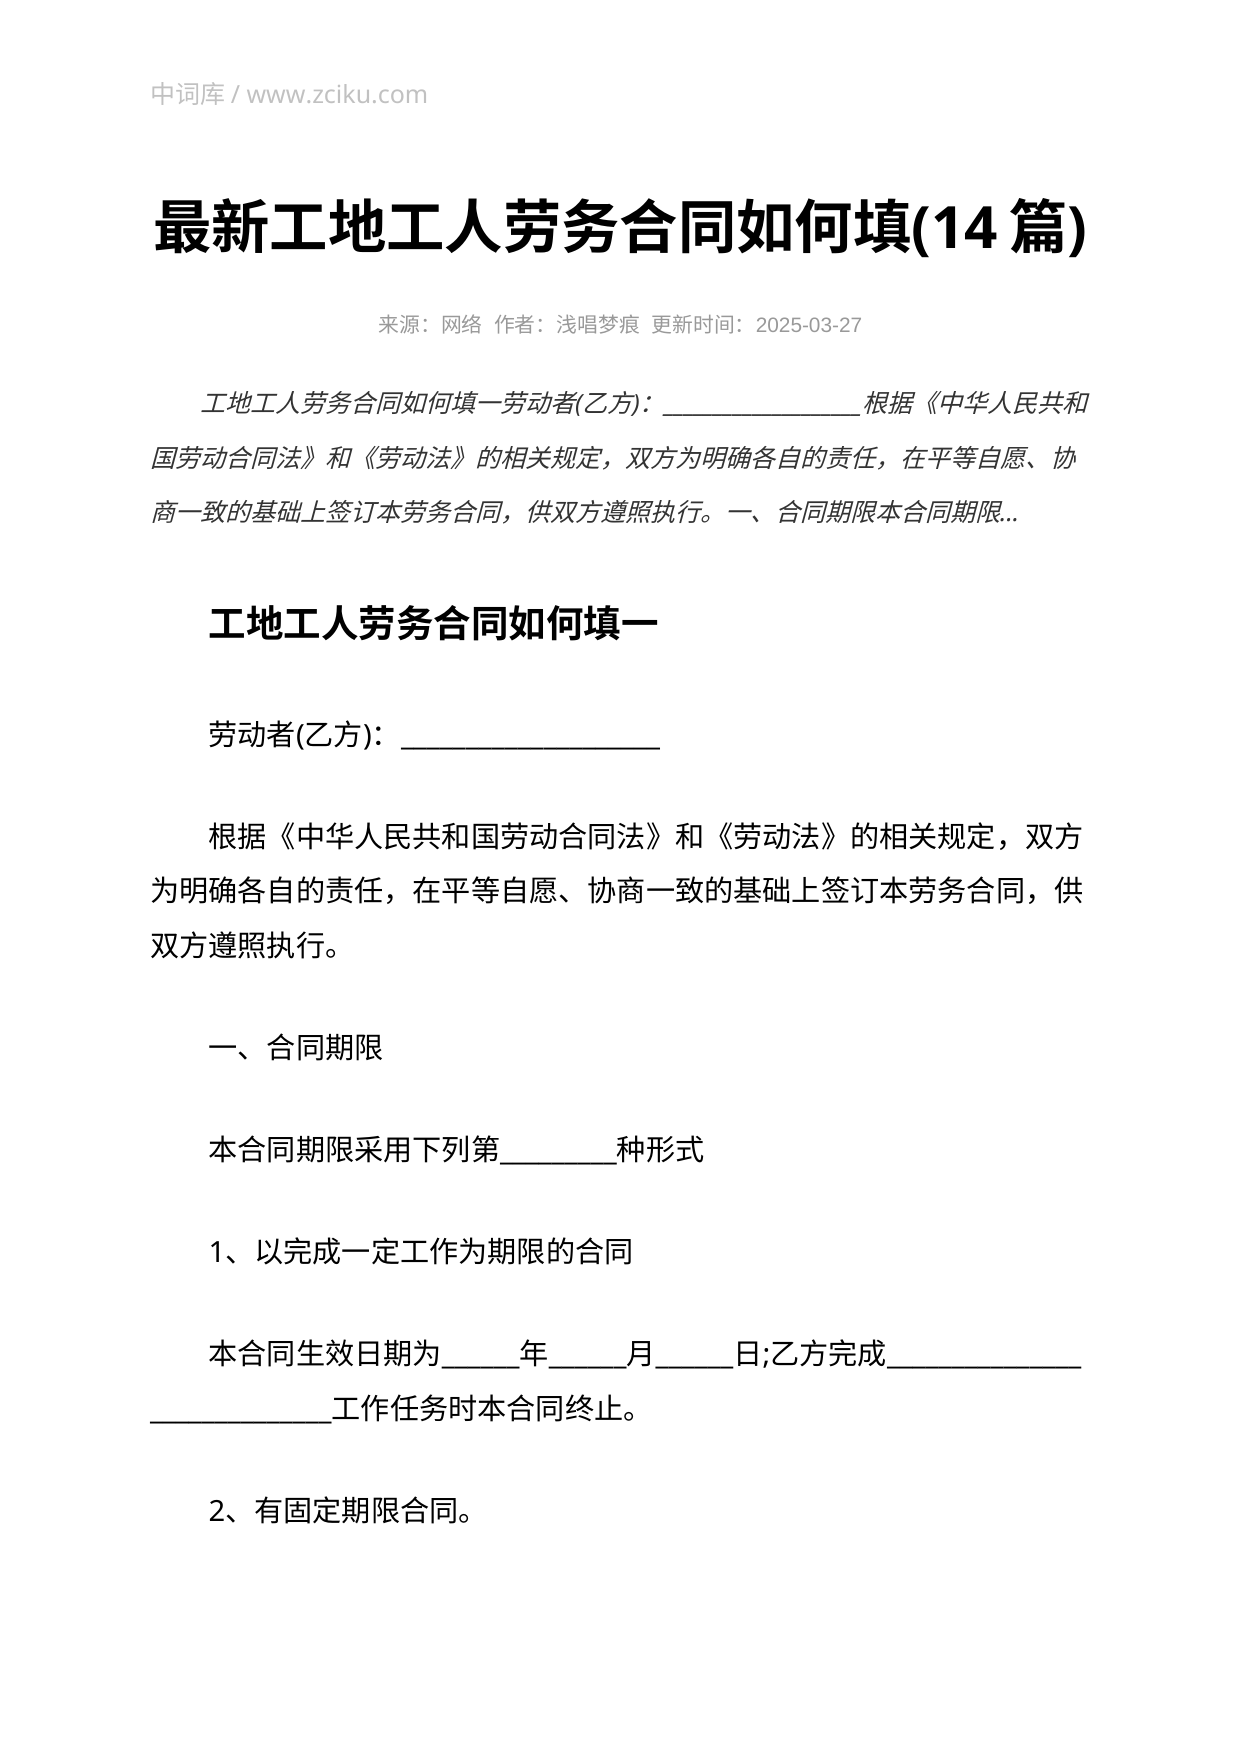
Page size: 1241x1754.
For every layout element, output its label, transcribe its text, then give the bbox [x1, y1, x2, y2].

subtitle 最新工地工人劳务合同如何填(14篇) [150, 181, 1090, 266]
text 工地工人劳务合同如何填一 [150, 594, 1090, 648]
text 根据《中华人民共和国劳动合同法》和《劳动法》的相关规定，双方为明确各自的责任，在平等自愿、协商一致的基础上签订本劳务合同，供双方遵照执行。 [150, 813, 1090, 965]
text 工地工人劳务合同如何填一劳动者(乙方)：____________________根据《中华人民共和国劳动合同法》和《劳动法》的相关规定，双方为明确各自的责任，在平等自愿、协商一致的基础上签订本劳务合同，供双方遵照执行。一、合同期限本合同期限... [150, 384, 1090, 529]
text 本合同生效日期为______年______月______日;乙方完成_____________________________工作任务时本合同终止。 [150, 1330, 1090, 1428]
text 1、以完成一定工作为期限的合同 [150, 1228, 1090, 1271]
text 劳动者(乙方)：____________________ [150, 711, 1090, 753]
text 一、合同期限 [150, 1025, 1090, 1067]
text 2、有固定期限合同。 [150, 1487, 1090, 1530]
text 来源：网络 作者：浅唱梦痕 更新时间：2025-03-27 [150, 313, 1090, 337]
text 本合同期限采用下列第_________种形式 [150, 1126, 1090, 1169]
